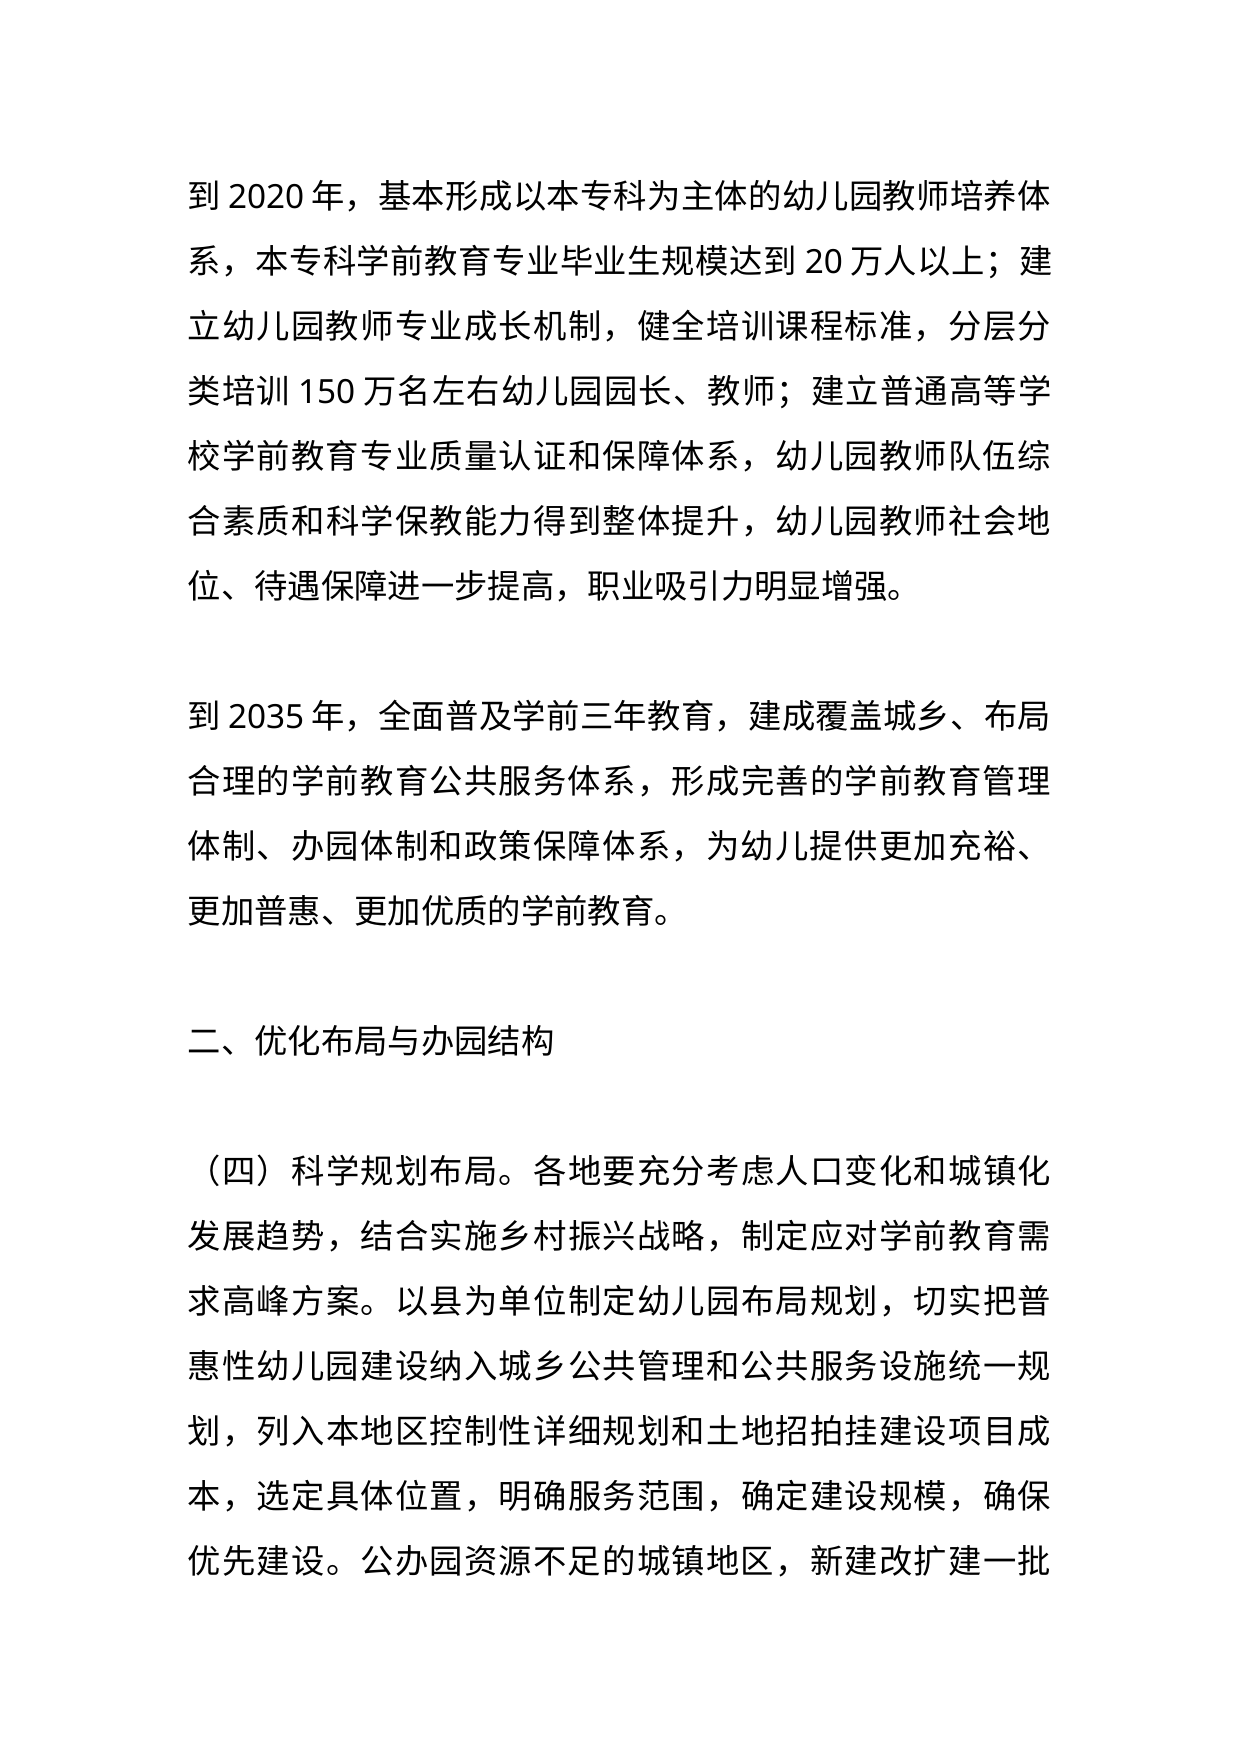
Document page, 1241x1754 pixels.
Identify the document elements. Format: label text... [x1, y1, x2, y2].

text 二、优化布局与办园结构 [187, 1007, 1053, 1072]
text 到2020年，基本形成以本专科为主体的幼儿园教师培养体系，本专科学前教育专业毕业生规模达到20万人以上；建立幼儿园教师专业成长机制，健全培训课程标准，分层分类培训150万名左右幼儿园园长、教师；建立普通高等学校学前教育专业质量认证和保障体系，幼儿园教师队伍综合素质和科学保教能力得到整体提升，幼儿园教师社会地位、待遇保障进一步提高，职业吸引力明显增强。 [187, 162, 1053, 617]
text 到2035年，全面普及学前三年教育，建成覆盖城乡、布局合理的学前教育公共服务体系，形成完善的学前教育管理体制、办园体制和政策保障体系，为幼儿提供更加充裕、更加普惠、更加优质的学前教育。 [187, 682, 1053, 942]
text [187, 1137, 1053, 1592]
